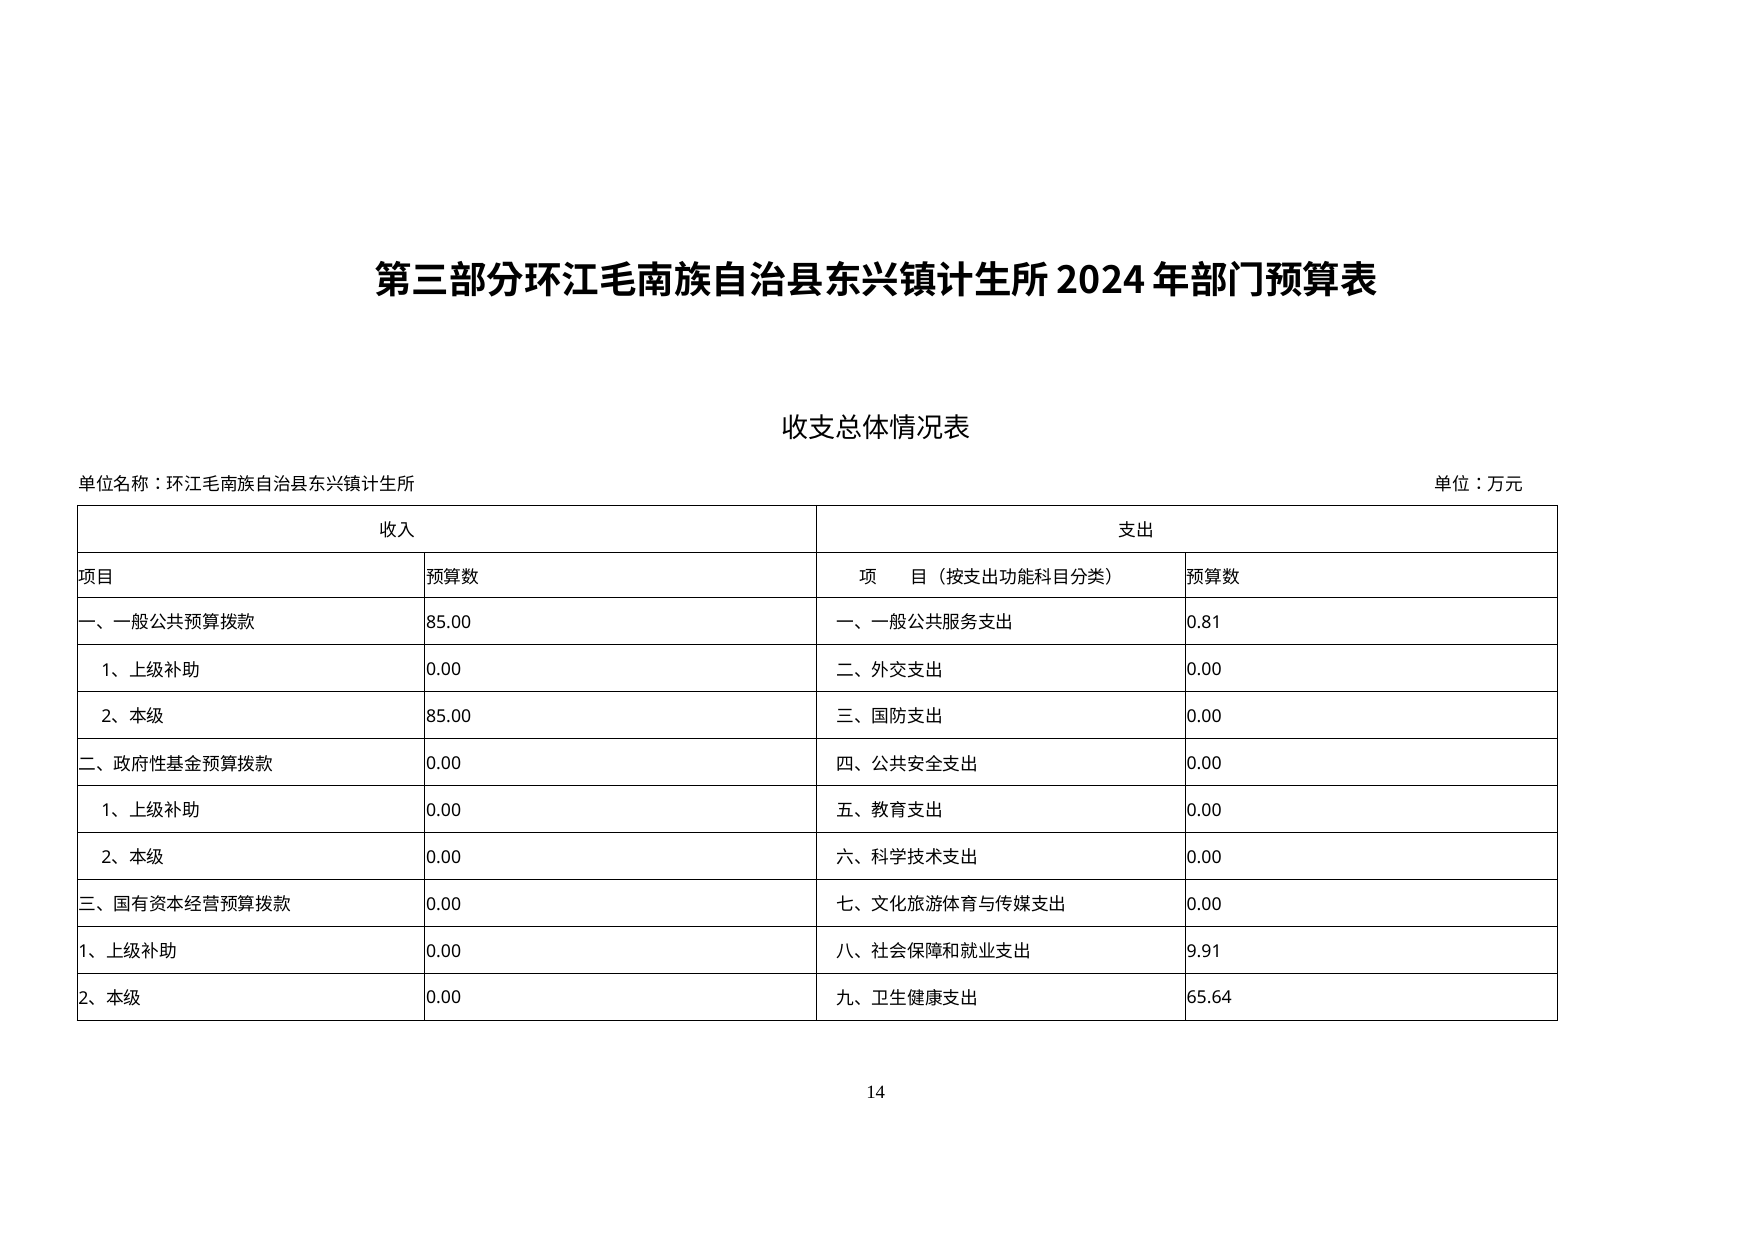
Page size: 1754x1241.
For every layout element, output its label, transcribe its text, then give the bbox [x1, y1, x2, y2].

table_cell 0.00 [1186, 833, 1557, 879]
table_cell 收入 [78, 506, 816, 552]
table_cell 六、科学技术支出 [817, 833, 1185, 879]
table_cell 三、国防支出 [817, 692, 1185, 738]
table_cell 0.00 [425, 927, 816, 973]
table_cell 9.91 [1186, 927, 1557, 973]
table_cell 0.00 [425, 880, 816, 926]
table_cell 预算数 [1186, 553, 1557, 597]
table_cell 0.00 [425, 739, 816, 785]
table_cell 2、本级 [78, 974, 424, 1020]
subtitle 第三部分环江毛南族自治县东兴镇计生所2024年部门预算表 [77, 250, 1675, 304]
subtitle 收支总体情况表 [77, 406, 1675, 445]
table_cell 项目 [78, 553, 424, 597]
table_cell 65.64 [1186, 974, 1557, 1020]
table_cell 85.00 [425, 598, 816, 644]
table_cell 2、本级 [78, 692, 424, 738]
table_cell 三、国有资本经营预算拨款 [78, 880, 424, 926]
table_cell 0.00 [1186, 880, 1557, 926]
table_cell 0.00 [425, 833, 816, 879]
table_cell 85.00 [425, 692, 816, 738]
table_cell 八、社会保障和就业支出 [817, 927, 1185, 973]
table_cell 一、一般公共服务支出 [817, 598, 1185, 644]
table_cell 0.00 [1186, 739, 1557, 785]
table_cell 2、本级 [78, 833, 424, 879]
table_cell 二、政府性基金预算拨款 [78, 739, 424, 785]
table_cell 0.00 [425, 786, 816, 832]
table_cell 0.00 [1186, 645, 1557, 691]
table_header 单位：万元 [1185, 470, 1557, 505]
table_cell 0.00 [1186, 786, 1557, 832]
table_cell 项 目（按支出功能科目分类） [817, 553, 1185, 597]
table_cell 0.81 [1186, 598, 1557, 644]
table_cell 1、上级补助 [78, 786, 424, 832]
table_cell 0.00 [425, 974, 816, 1020]
table_cell 0.00 [1186, 692, 1557, 738]
table_cell 一、一般公共预算拨款 [78, 598, 424, 644]
table_cell 七、文化旅游体育与传媒支出 [817, 880, 1185, 926]
table_cell 支出 [817, 506, 1557, 552]
table_cell 预算数 [425, 553, 816, 597]
table_cell 四、公共安全支出 [817, 739, 1185, 785]
table_cell 0.00 [425, 645, 816, 691]
table_cell 1、上级补助 [78, 927, 424, 973]
table_header 单位名称：环江毛南族自治县东兴镇计生所 [77, 470, 1185, 505]
table_cell 五、教育支出 [817, 786, 1185, 832]
table_cell 1、上级补助 [78, 645, 424, 691]
table_cell 二、外交支出 [817, 645, 1185, 691]
table_cell 九、卫生健康支出 [817, 974, 1185, 1020]
